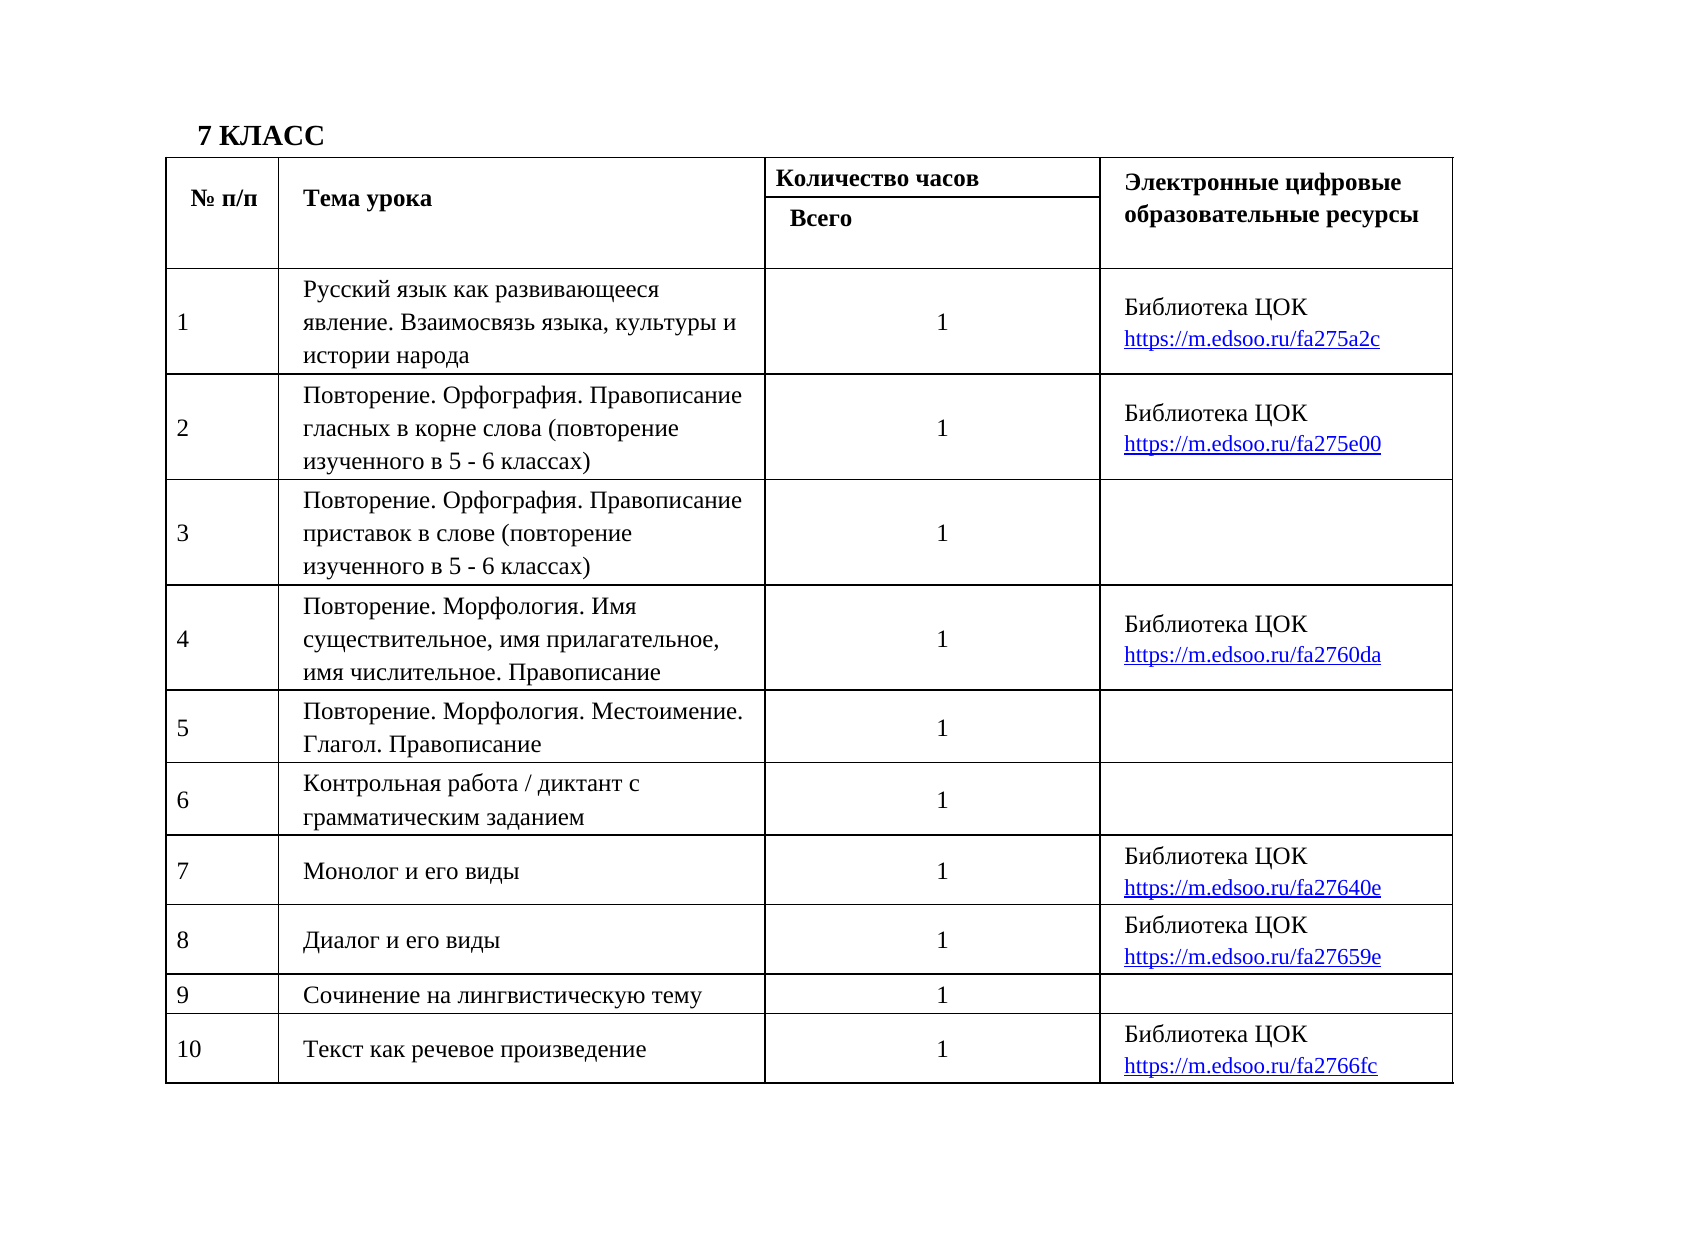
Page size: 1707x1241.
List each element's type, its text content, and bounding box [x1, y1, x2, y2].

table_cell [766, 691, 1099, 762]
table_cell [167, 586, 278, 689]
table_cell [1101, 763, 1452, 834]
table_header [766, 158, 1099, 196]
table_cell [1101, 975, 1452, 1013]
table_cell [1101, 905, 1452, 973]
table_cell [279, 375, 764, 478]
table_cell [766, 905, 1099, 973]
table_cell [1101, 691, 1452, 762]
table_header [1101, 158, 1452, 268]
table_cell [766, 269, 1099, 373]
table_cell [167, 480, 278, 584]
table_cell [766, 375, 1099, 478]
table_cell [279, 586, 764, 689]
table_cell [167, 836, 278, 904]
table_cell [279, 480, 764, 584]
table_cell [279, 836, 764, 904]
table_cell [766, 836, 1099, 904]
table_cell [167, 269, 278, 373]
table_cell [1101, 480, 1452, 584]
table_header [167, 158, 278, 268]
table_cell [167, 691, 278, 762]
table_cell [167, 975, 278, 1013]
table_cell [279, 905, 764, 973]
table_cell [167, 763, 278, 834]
text 7 КЛАСС [190, 118, 1618, 152]
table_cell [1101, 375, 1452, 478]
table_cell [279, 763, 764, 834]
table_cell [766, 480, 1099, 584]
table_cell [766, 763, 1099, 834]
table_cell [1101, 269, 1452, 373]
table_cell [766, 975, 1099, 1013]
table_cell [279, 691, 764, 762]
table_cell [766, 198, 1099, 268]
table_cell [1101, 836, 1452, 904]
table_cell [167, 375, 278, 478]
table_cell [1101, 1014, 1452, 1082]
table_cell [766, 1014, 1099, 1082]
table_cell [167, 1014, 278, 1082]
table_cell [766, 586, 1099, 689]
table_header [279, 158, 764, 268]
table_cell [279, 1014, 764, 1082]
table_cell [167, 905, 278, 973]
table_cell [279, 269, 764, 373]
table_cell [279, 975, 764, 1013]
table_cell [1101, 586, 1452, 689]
